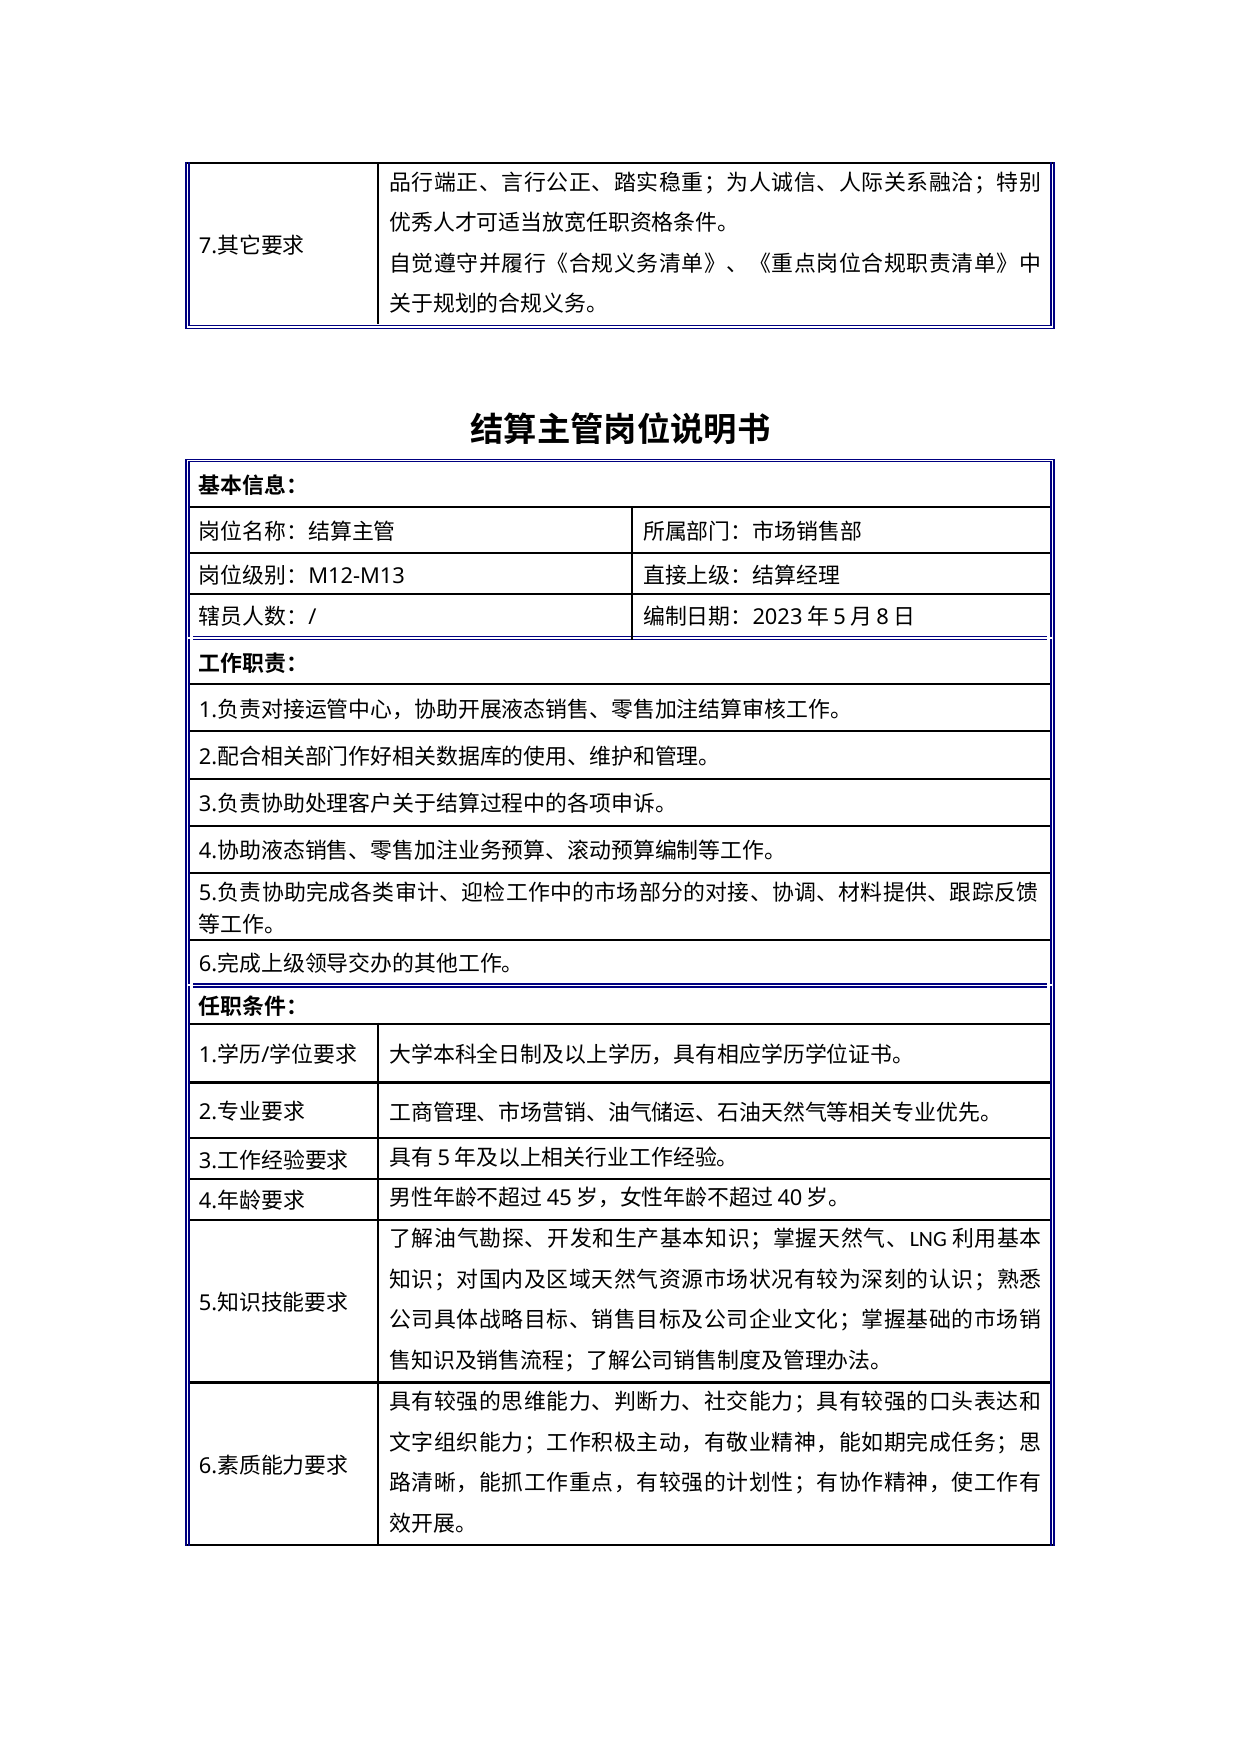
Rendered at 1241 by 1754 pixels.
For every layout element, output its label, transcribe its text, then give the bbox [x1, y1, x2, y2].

table_cell 1.学历/学位要求 [190, 1025, 377, 1081]
table_cell 5.负责协助完成各类审计、迎检工作中的市场部分的对接、协调、材料提供、跟踪反馈等工作。 [190, 874, 1050, 939]
table_cell 岗位名称：结算主管 [190, 508, 631, 552]
table_cell 6.完成上级领导交办的其他工作。 [190, 941, 1050, 983]
table_cell 1.负责对接运管中心，协助开展液态销售、零售加注结算审核工作。 [190, 685, 1050, 730]
table_header 基本信息： [190, 462, 1050, 506]
table_cell 具有较强的思维能力、判断力、社交能力；具有较强的口头表达和文字组织能力；工作积极主动，有敬业精神，能如期完成任务；思路清晰，能抓工作重点，有较强的计划性；有协作精神，使工作有效开展。 [379, 1384, 1050, 1544]
table_cell 7.其它要求 [190, 164, 377, 324]
table_cell 辖员人数：/ [190, 595, 631, 636]
table_cell 具有5年及以上相关行业工作经验。 [379, 1139, 1050, 1178]
table_cell 3.负责协助处理客户关于结算过程中的各项申诉。 [190, 780, 1050, 825]
table_cell 品行端正、言行公正、踏实稳重；为人诚信、人际关系融洽；特别优秀人才可适当放宽任职资格条件。 自觉遵守并履行《合规义务清单》、《重点岗位合规职责清单》中关于规划的合规义务。 [379, 164, 1050, 324]
table_cell 6.素质能力要求 [190, 1384, 377, 1544]
table_cell 任职条件： [188, 983, 1053, 1022]
table_cell 3.工作经验要求 [190, 1139, 377, 1178]
text 结算主管岗位说明书 [187, 394, 1053, 459]
table_cell 4.协助液态销售、零售加注业务预算、滚动预算编制等工作。 [190, 827, 1050, 872]
table_cell 了解油气勘探、开发和生产基本知识；掌握天然气、LNG利用基本知识；对国内及区域天然气资源市场状况有较为深刻的认识；熟悉公司具体战略目标、销售目标及公司企业文化；掌握基础的市场销售知识及销售流程；了解公司销售制度及管理办法。 [379, 1221, 1050, 1381]
table_cell 4.年龄要求 [190, 1180, 377, 1219]
table_cell 男性年龄不超过45岁，女性年龄不超过40岁。 [379, 1180, 1050, 1219]
table_cell 5.知识技能要求 [190, 1221, 377, 1381]
table_cell 岗位级别：M12-M13 [190, 554, 631, 593]
table_cell 2.专业要求 [190, 1084, 377, 1137]
table_cell 工商管理、市场营销、油气储运、石油天然气等相关专业优先。 [379, 1084, 1050, 1137]
table_cell 所属部门：市场销售部 [633, 508, 1050, 552]
table_cell 直接上级：结算经理 [633, 554, 1050, 593]
table_cell 大学本科全日制及以上学历，具有相应学历学位证书。 [379, 1025, 1050, 1081]
table_cell 编制日期：2023年5月8日 [633, 595, 1050, 636]
table_cell 工作职责： [188, 636, 1053, 683]
table_cell 2.配合相关部门作好相关数据库的使用、维护和管理。 [190, 732, 1050, 777]
